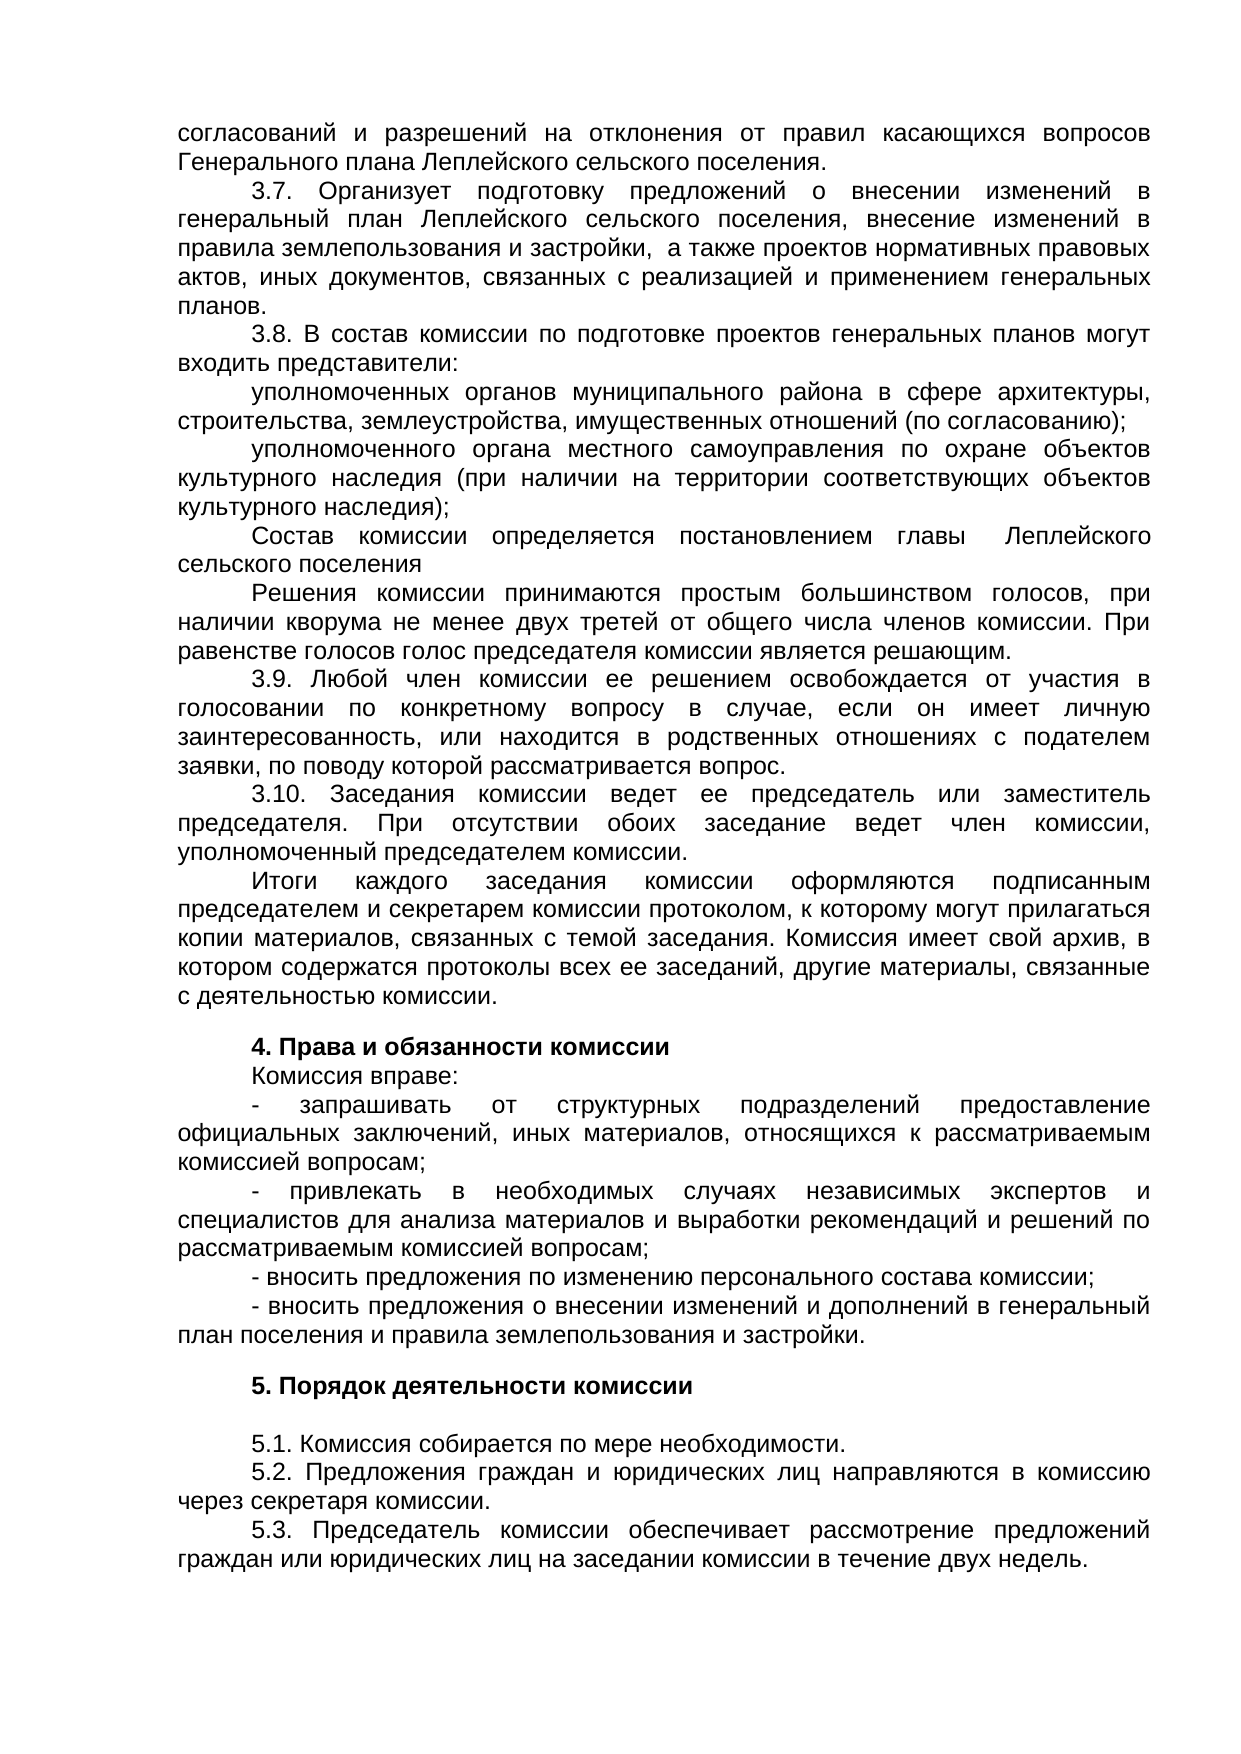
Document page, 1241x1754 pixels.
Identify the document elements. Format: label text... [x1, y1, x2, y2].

text - привлекать в необходимых случаях независимых экспертов и специалистов для анализа материалов и выработки рекомендаций и решений по рассматриваемым комиссией вопросам; [177, 1176, 1152, 1262]
text - вносить предложения о внесении изменений и дополнений в генеральный план поселения и правила землепользования и застройки. [177, 1291, 1152, 1348]
text 4. Права и обязанности комиссии [177, 1032, 1152, 1061]
text 5.2. Предложения граждан и юридических лиц направляются в комиссию через секретаря комиссии. [177, 1457, 1152, 1515]
text 3.7. Организует подготовку предложений о внесении изменений в генеральный план Леплейского сельского поселения, внесение изменений в правила землепользования и застройки, а также проектов нормативных правовых актов, иных документов, связанных с реализацией и применением генеральных планов. [177, 176, 1152, 319]
text 3.9. Любой член комиссии ее решением освобождается от участия в голосовании по конкретному вопросу в случае, если он имеет личную заинтересованность, или находится в родственных отношениях с подателем заявки, по поводу которой рассматривается вопрос. [177, 664, 1152, 779]
text Состав комиссии определяется постановлением главы Леплейского сельского поселения [177, 521, 1152, 578]
text Комиссия вправе: [177, 1061, 1152, 1089]
text 5.3. Председатель комиссии обеспечивает рассмотрение предложений граждан или юридических лиц на заседании комиссии в течение двух недель. [177, 1515, 1152, 1572]
text уполномоченных органов муниципального района в сфере архитектуры, строительства, землеустройства, имущественных отношений (по согласованию); [177, 377, 1152, 434]
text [177, 118, 1152, 176]
text уполномоченного органа местного самоуправления по охране объектов культурного наследия (при наличии на территории соответствующих объектов культурного наследия); [177, 434, 1152, 521]
text 3.10. Заседания комиссии ведет ее председатель или заместитель председателя. При отсутствии обоих заседание ведет член комиссии, уполномоченный председателем комиссии. [177, 779, 1152, 866]
text Итоги каждого заседания комиссии оформляются подписанным председателем и секретарем комиссии протоколом, к которому могут прилагаться копии материалов, связанных с темой заседания. Комиссия имеет свой архив, в котором содержатся протоколы всех ее заседаний, другие материалы, связанные с деятельностью комиссии. [177, 866, 1152, 1009]
text 5.1. Комиссия собирается по мере необходимости. [177, 1428, 1152, 1457]
text 5. Порядок деятельности комиссии [177, 1371, 1152, 1400]
text Решения комиссии принимаются простым большинством голосов, при наличии кворума не менее двух третей от общего числа членов комиссии. При равенстве голосов голос председателя комиссии является решающим. [177, 578, 1152, 664]
text - запрашивать от структурных подразделений предоставление официальных заключений, иных материалов, относящихся к рассматриваемым комиссией вопросам; [177, 1089, 1152, 1176]
text - вносить предложения по изменению персонального состава комиссии; [177, 1262, 1152, 1291]
text 3.8. В состав комиссии по подготовке проектов генеральных планов могут входить представители: [177, 319, 1152, 377]
